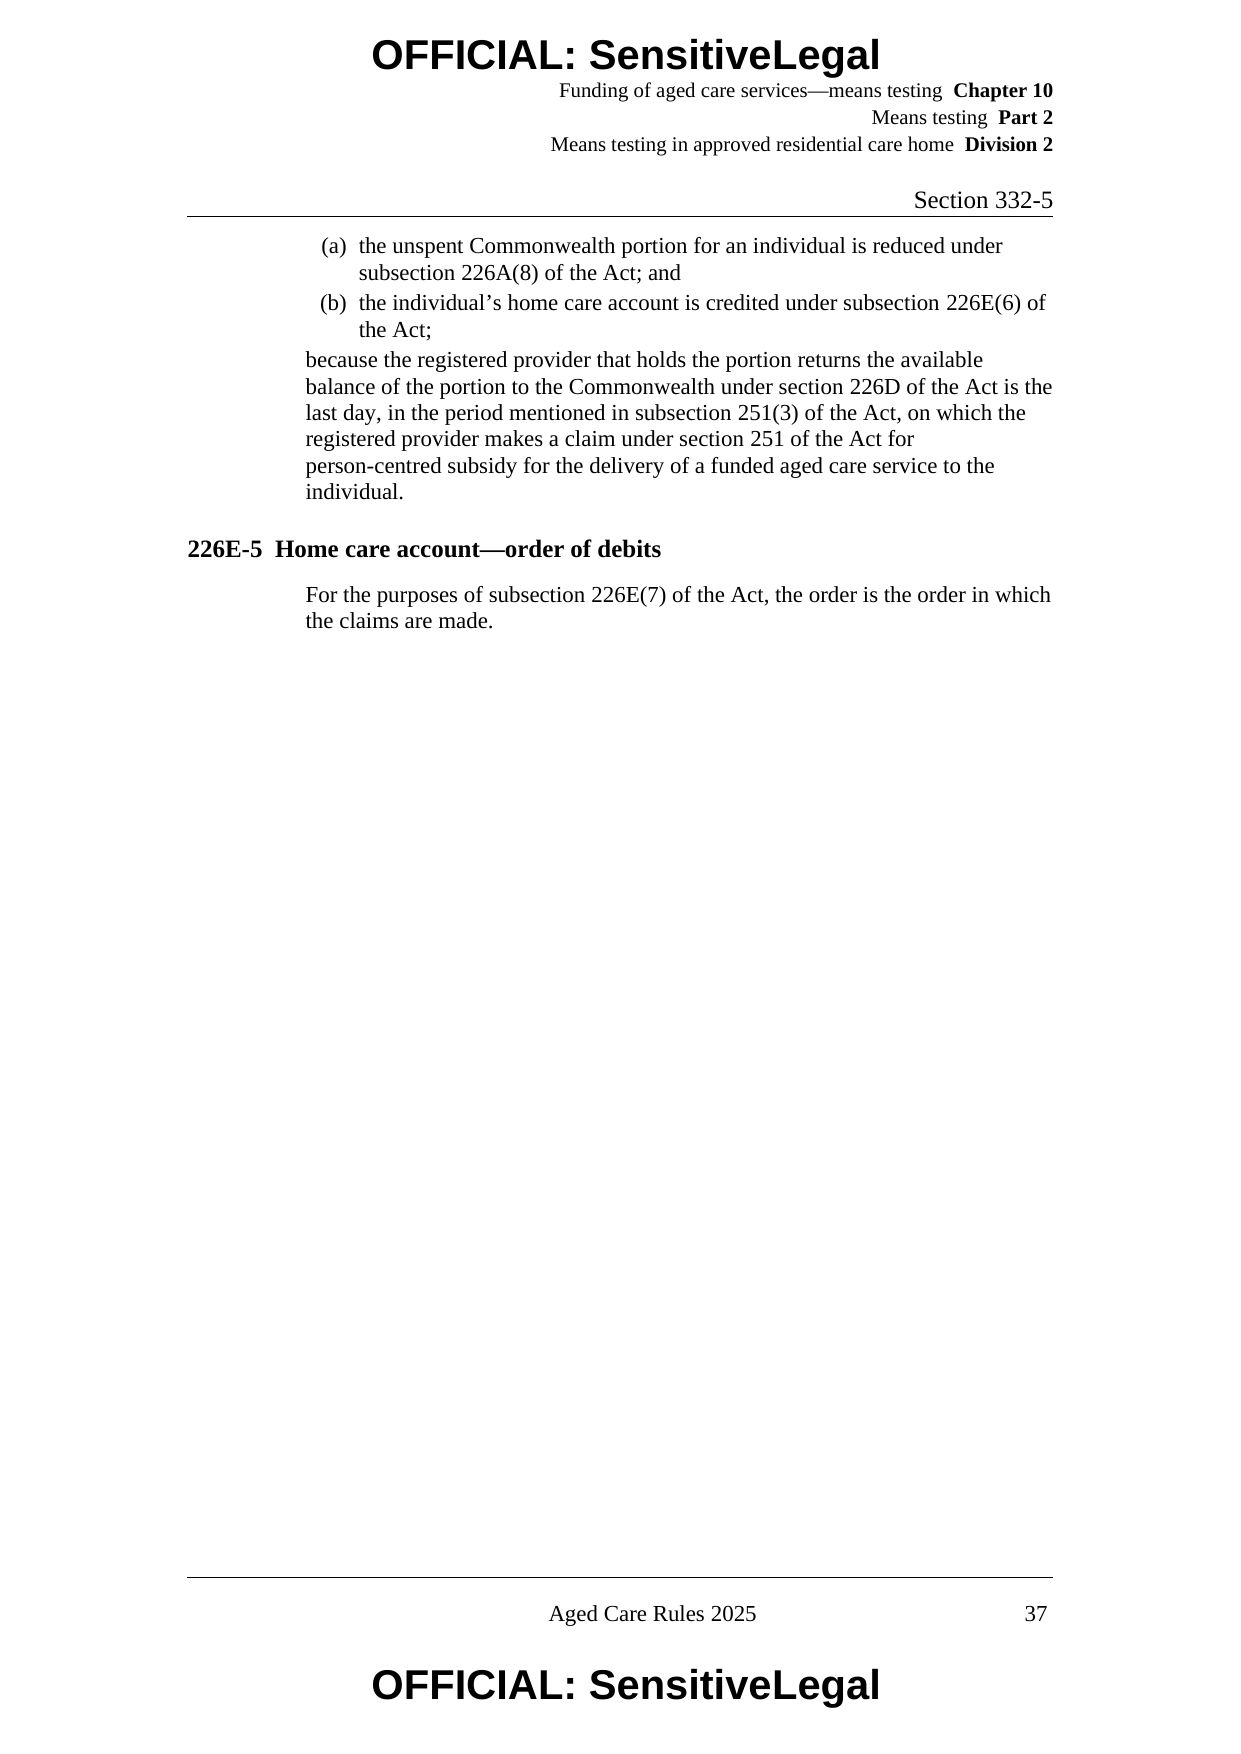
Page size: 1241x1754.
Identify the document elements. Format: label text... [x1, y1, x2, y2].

text (a) the unspent Commonwealth portion for an individual is reduced under subsection 226A(8) of the Act; and [187, 233, 1053, 285]
text because the registered provider that holds the portion returns the available balance of the portion to the Commonwealth under section 226D of the Act is the last day, in the period mentioned in subsection 251(3) of the Act, on which the registered provider makes a claim under section 251 of the Act for person-centred subsidy for the delivery of a funded aged care service to the individual. [305, 346, 1053, 504]
text (b) the individual’s home care account is credited under subsection 226E(6) of the Act; [187, 289, 1053, 342]
text 226E-5 Home care account—order of debits [187, 534, 1053, 562]
text For the purposes of subsection 226E(7) of the Act, the order is the order in which the claims are made. [187, 581, 1053, 634]
